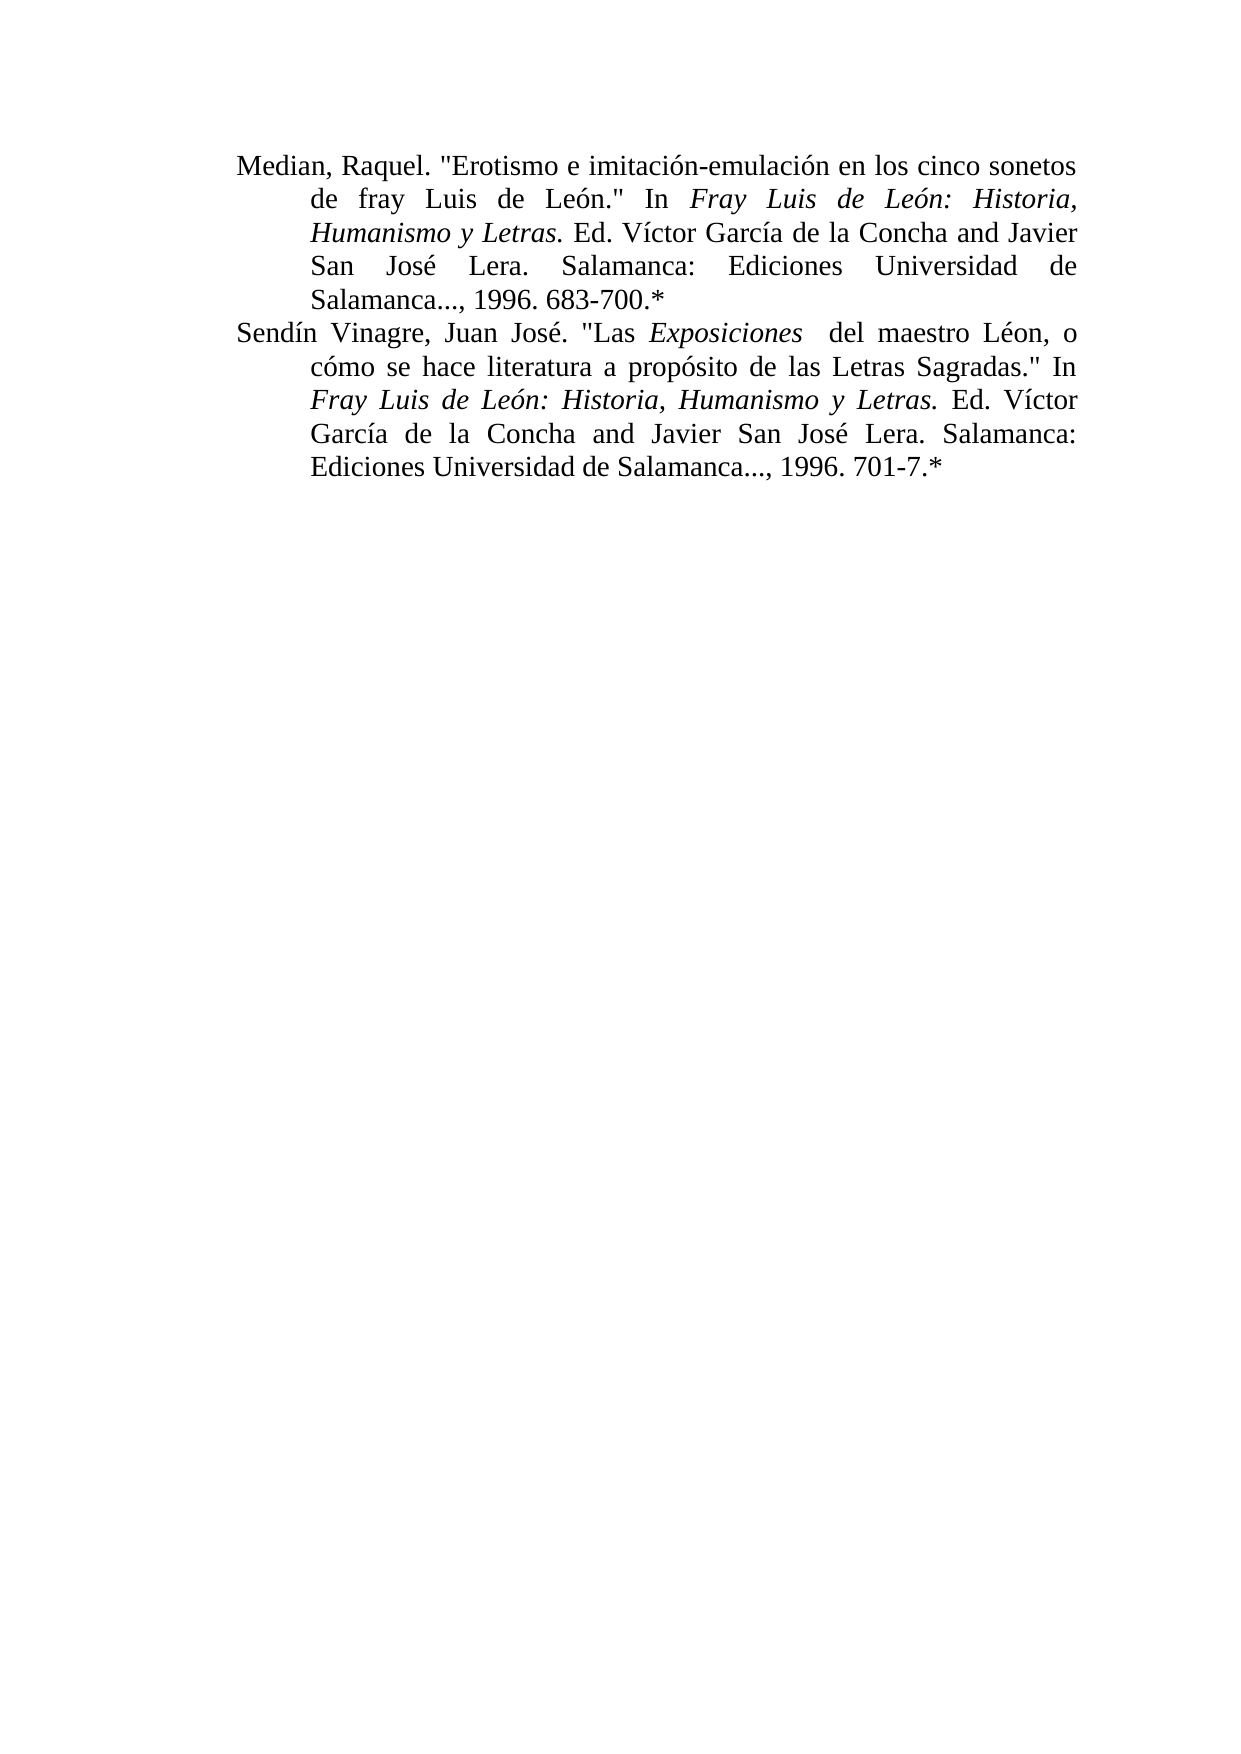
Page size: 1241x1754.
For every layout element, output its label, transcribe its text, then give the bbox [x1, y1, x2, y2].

text Sendín Vinagre, Juan José. "Las Exposiciones del maestro Léon, o cómo se hace literatura a propósito de las Letras Sagradas." In Fray Luis de León: Historia, Humanismo y Letras. Ed. Víctor García de la Concha and Javier San José Lera. Salamanca: Ediciones Universidad de Salamanca..., 1996. 701-7.* [236, 315, 1078, 483]
text Median, Raquel. "Erotismo e imitación-emulación en los cinco sonetos de fray Luis de León." In Fray Luis de León: Historia, Humanismo y Letras. Ed. Víctor García de la Concha and Javier San José Lera. Salamanca: Ediciones Universidad de Salamanca..., 1996. 683-700.* [236, 148, 1078, 315]
